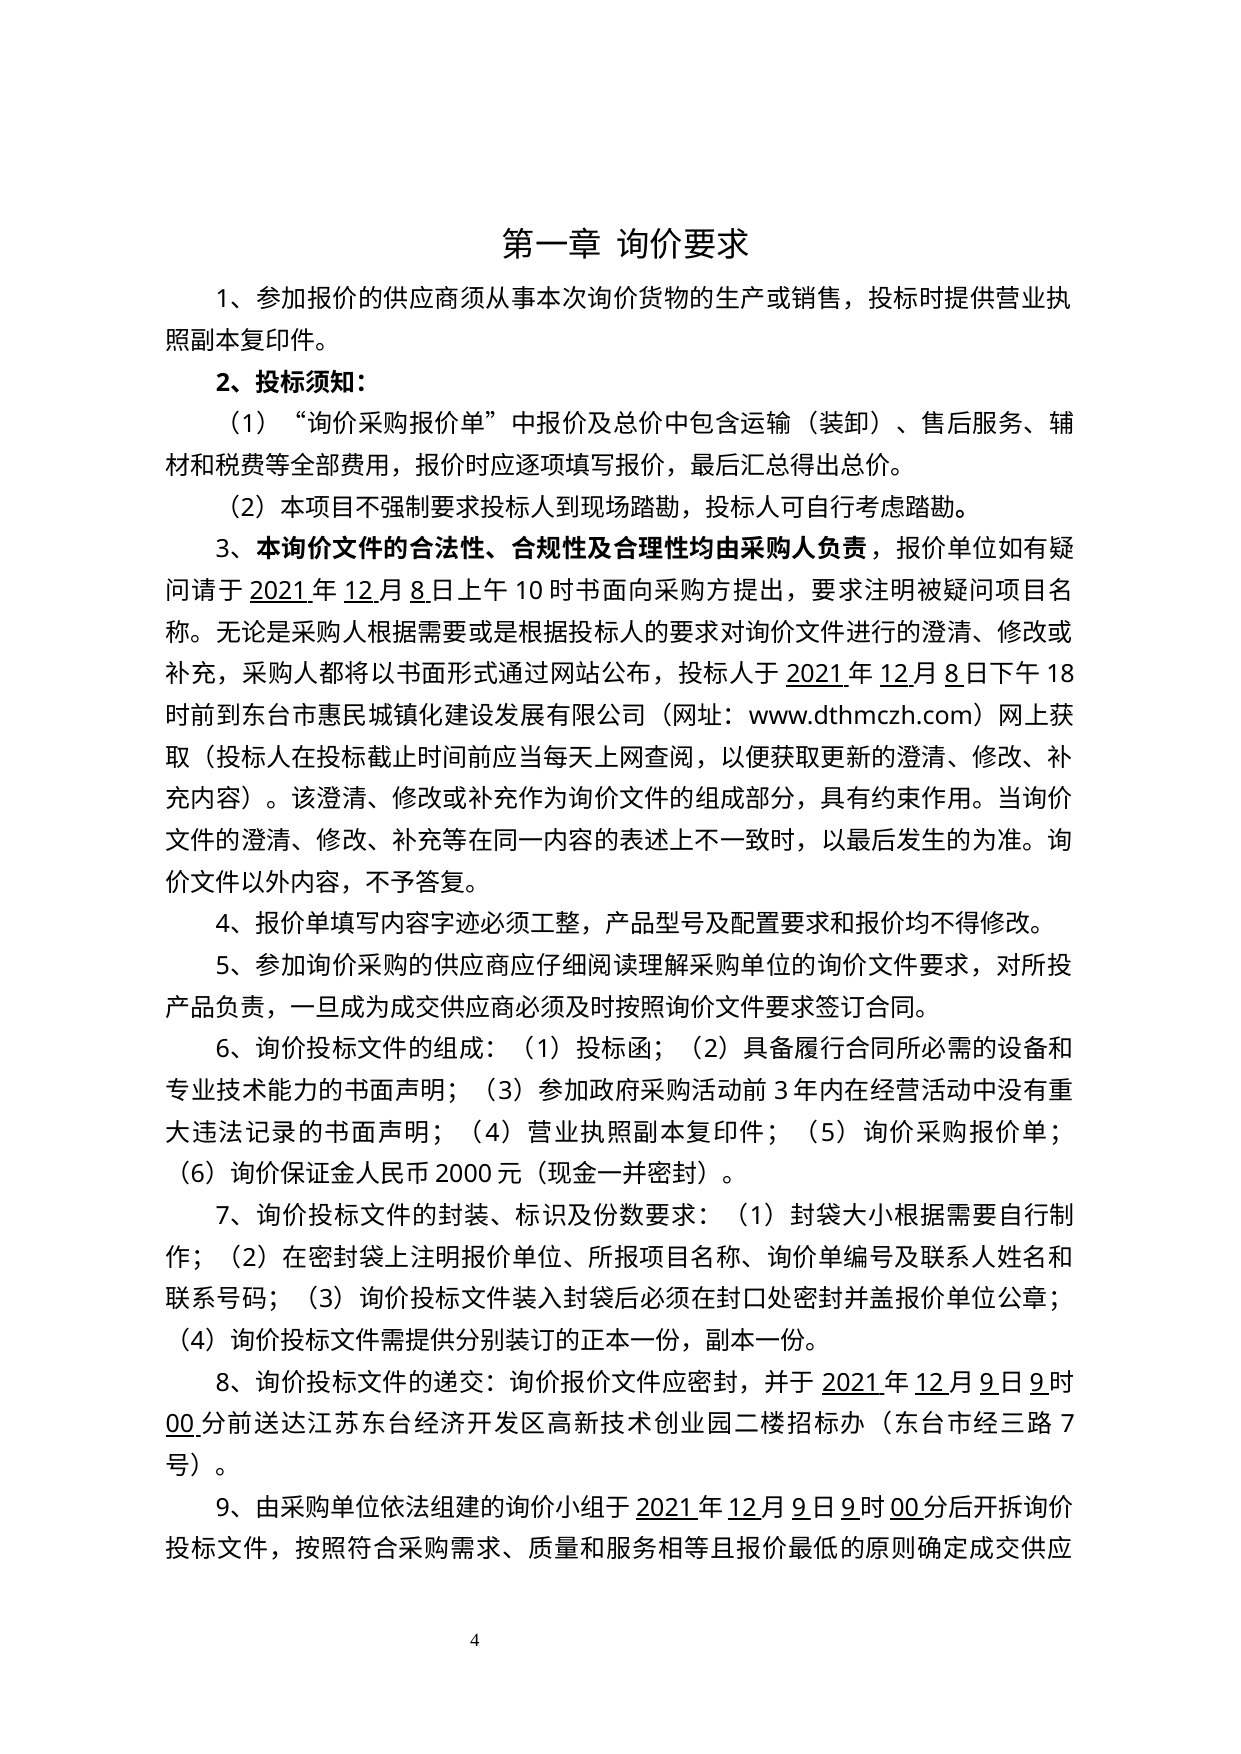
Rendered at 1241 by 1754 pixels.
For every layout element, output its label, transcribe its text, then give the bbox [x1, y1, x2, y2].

text 4、报价单填写内容字迹必须工整，产品型号及配置要求和报价均不得修改。 [165, 899, 1075, 941]
text （2）本项目不强制要求投标人到现场踏勘，投标人可自行考虑踏勘。 [165, 483, 1075, 524]
text 7、询价投标文件的封装、标识及份数要求：（1）封袋大小根据需要自行制作；（2）在密封袋上注明报价单位、所报项目名称、询价单编号及联系人姓名和联系号码；（3）询价投标文件装入封袋后必须在封口处密封并盖报价单位公章；（4）询价投标文件需提供分别装订的正本一份，副本一份。 [165, 1191, 1075, 1358]
list 1、参加报价的供应商须从事本次询价货物的生产或销售，投标时提供营业执照副本复印件。 [165, 274, 1075, 358]
text 6、询价投标文件的组成：（1）投标函；（2）具备履行合同所必需的设备和专业技术能力的书面声明；（3）参加政府采购活动前3年内在经营活动中没有重大违法记录的书面声明；（4）营业执照副本复印件；（5）询价采购报价单；（6）询价保证金人民币2000元（现金一并密封）。 [165, 1024, 1075, 1191]
text 8、询价投标文件的递交：询价报价文件应密封，并于2021年12月9日9时00分前送达江苏东台经济开发区高新技术创业园二楼招标办（东台市经三路7号）。 [165, 1358, 1075, 1483]
text 3、本询价文件的合法性、合规性及合理性均由采购人负责，报价单位如有疑问请于2021年12月8日上午10时书面向采购方提出，要求注明被疑问项目名称。无论是采购人根据需要或是根据投标人的要求对询价文件进行的澄清、修改或补充，采购人都将以书面形式通过网站公布，投标人于2021年12月8日下午18时前到东台市惠民城镇化建设发展有限公司（网址：www.dthmczh.com）网上获取（投标人在投标截止时间前应当每天上网查阅，以便获取更新的澄清、修改、补充内容）。该澄清、修改或补充作为询价文件的组成部分，具有约束作用。当询价文件的澄清、修改、补充等在同一内容的表述上不一致时，以最后发生的为准。询价文件以外内容，不予答复。 [165, 524, 1075, 899]
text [165, 1483, 1075, 1566]
text （1）“询价采购报价单”中报价及总价中包含运输（装卸）、售后服务、辅材和税费等全部费用，报价时应逐项填写报价，最后汇总得出总价。 [165, 399, 1075, 483]
text 5、参加询价采购的供应商应仔细阅读理解采购单位的询价文件要求，对所投产品负责，一旦成为成交供应商必须及时按照询价文件要求签订合同。 [165, 941, 1075, 1024]
text 2、投标须知： [165, 358, 1075, 399]
text 第一章 询价要求 [165, 209, 1086, 274]
